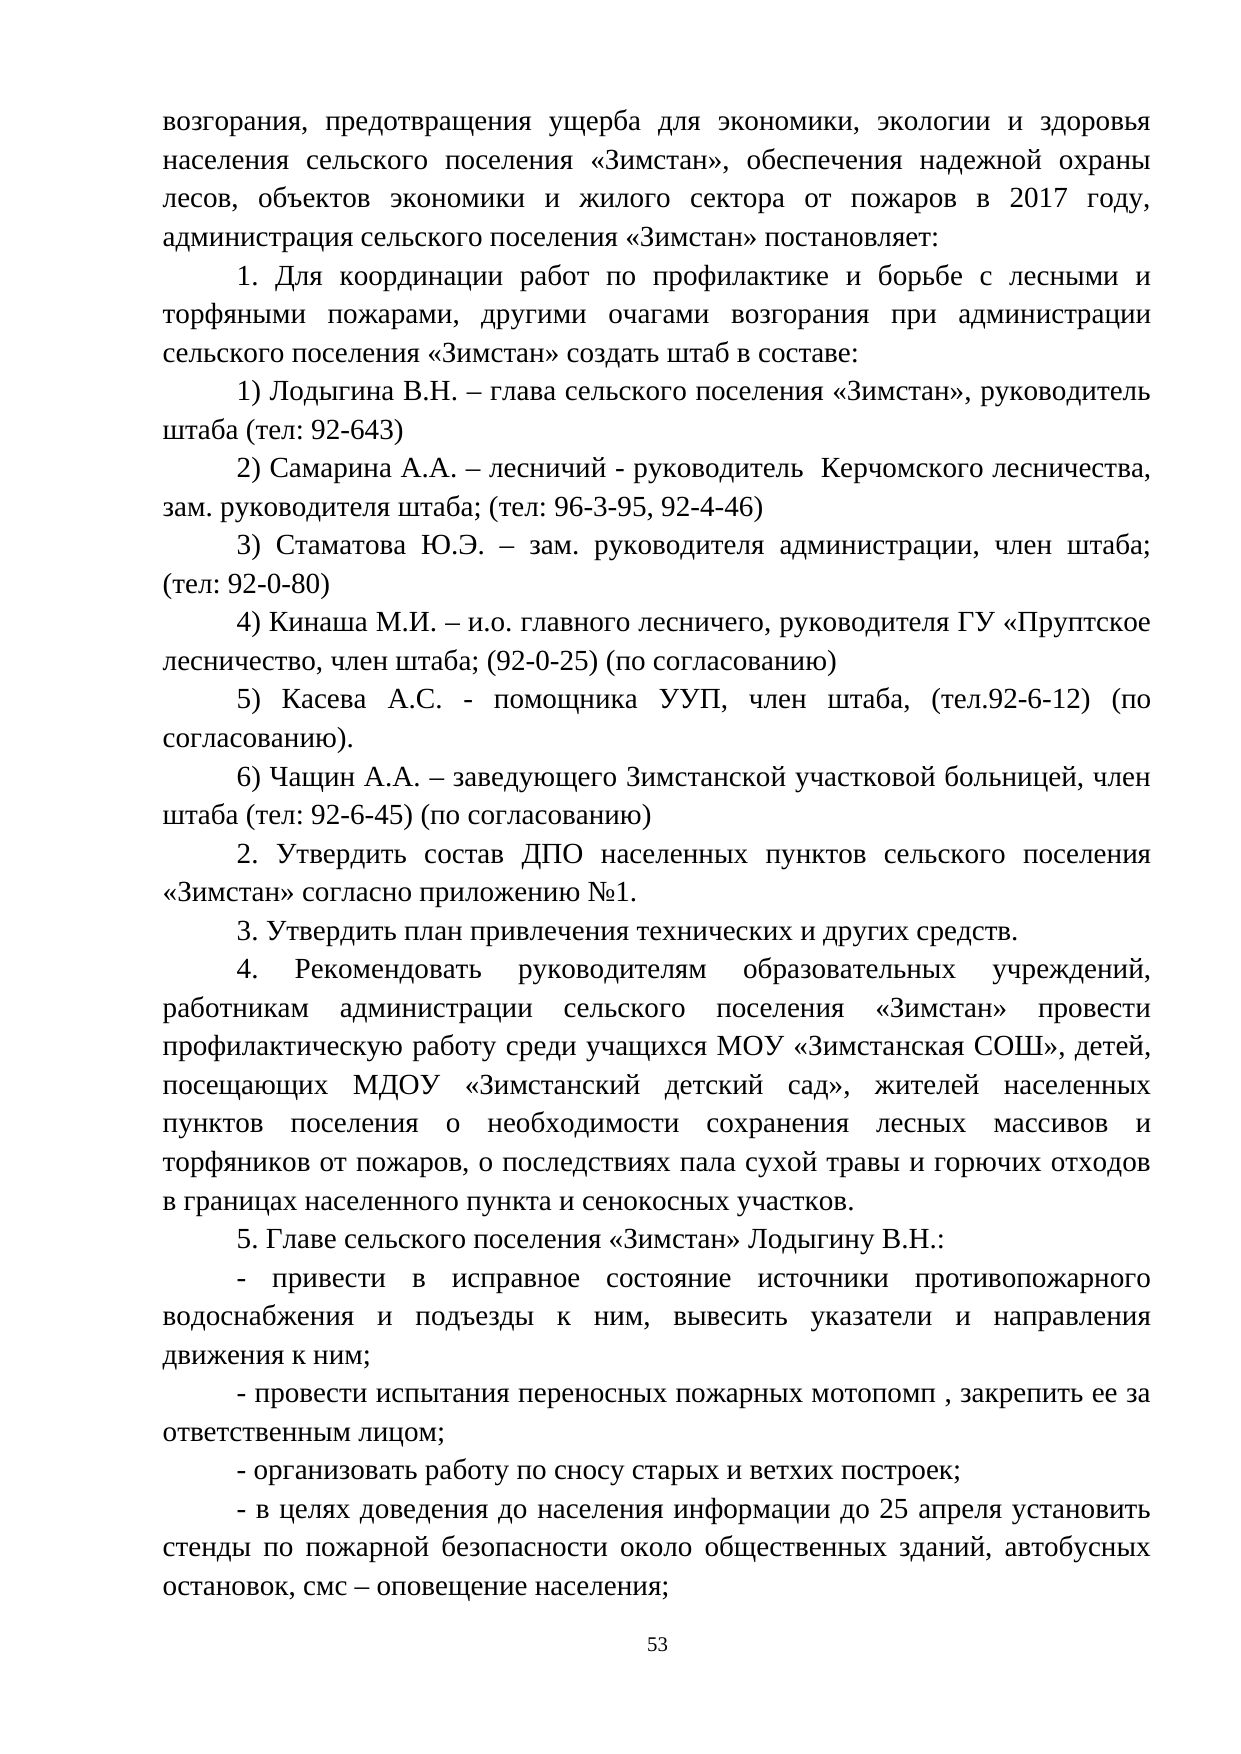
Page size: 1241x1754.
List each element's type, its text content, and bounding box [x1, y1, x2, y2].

text - в целях доведения до населения информации до 25 апреля установить стенды по пожарной безопасности около общественных зданий, автобусных остановок, смс – оповещение населения; [162, 1491, 1152, 1602]
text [162, 103, 1152, 253]
text - провести испытания переносных пожарных мотопомп , закрепить ее за ответственным лицом; [162, 1375, 1152, 1447]
text - привести в исправное состояние источники противопожарного водоснабжения и подъезды к ним, вывесить указатели и направления движения к ним; [162, 1260, 1152, 1370]
text - организовать работу по сносу старых и ветхих построек; [162, 1452, 1152, 1486]
text 5. Главе сельского поселения «Зимстан» Лодыгину В.Н.: [162, 1221, 1152, 1255]
text 1) Лодыгина В.Н. – глава сельского поселения «Зимстан», руководитель штаба (тел: 92-643) [162, 373, 1152, 445]
text 3) Стаматова Ю.Э. – зам. руководителя администрации, член штаба; (тел: 92-0-80) [162, 527, 1152, 599]
text 4. Рекомендовать руководителям образовательных учреждений, работникам администрации сельского поселения «Зимстан» провести профилактическую работу среди учащихся МОУ «Зимстанская СОШ», детей, посещающих МДОУ «Зимстанский детский сад», жителей населенных пунктов поселения о необходимости сохранения лесных массивов и торфяников от пожаров, о последствиях пала сухой травы и горючих отходов в границах населенного пункта и сенокосных участков. [162, 951, 1152, 1216]
text 5) Касева А.С. - помощника УУП, член штаба, (тел.92-6-12) (по согласованию). [162, 682, 1152, 754]
text 1. Для координации работ по профилактике и борьбе с лесными и торфяными пожарами, другими очагами возгорания при администрации сельского поселения «Зимстан» создать штаб в составе: [162, 258, 1152, 368]
text 6) Чащин А.А. – заведующего Зимстанской участковой больницей, член штаба (тел: 92-6-45) (по согласованию) [162, 759, 1152, 831]
text 2. Утвердить состав ДПО населенных пунктов сельского поселения «Зимстан» согласно приложению №1. [162, 836, 1152, 908]
text 4) Кинаша М.И. – и.о. главного лесничего, руководителя ГУ «Пруптское лесничество, член штаба; (92-0-25) (по согласованию) [162, 604, 1152, 677]
text 3. Утвердить план привлечения технических и других средств. [162, 913, 1152, 946]
text 2) Самарина А.А. – лесничий - руководитель Керчомского лесничества, зам. руководителя штаба; (тел: 96-3-95, 92-4-46) [162, 450, 1152, 522]
